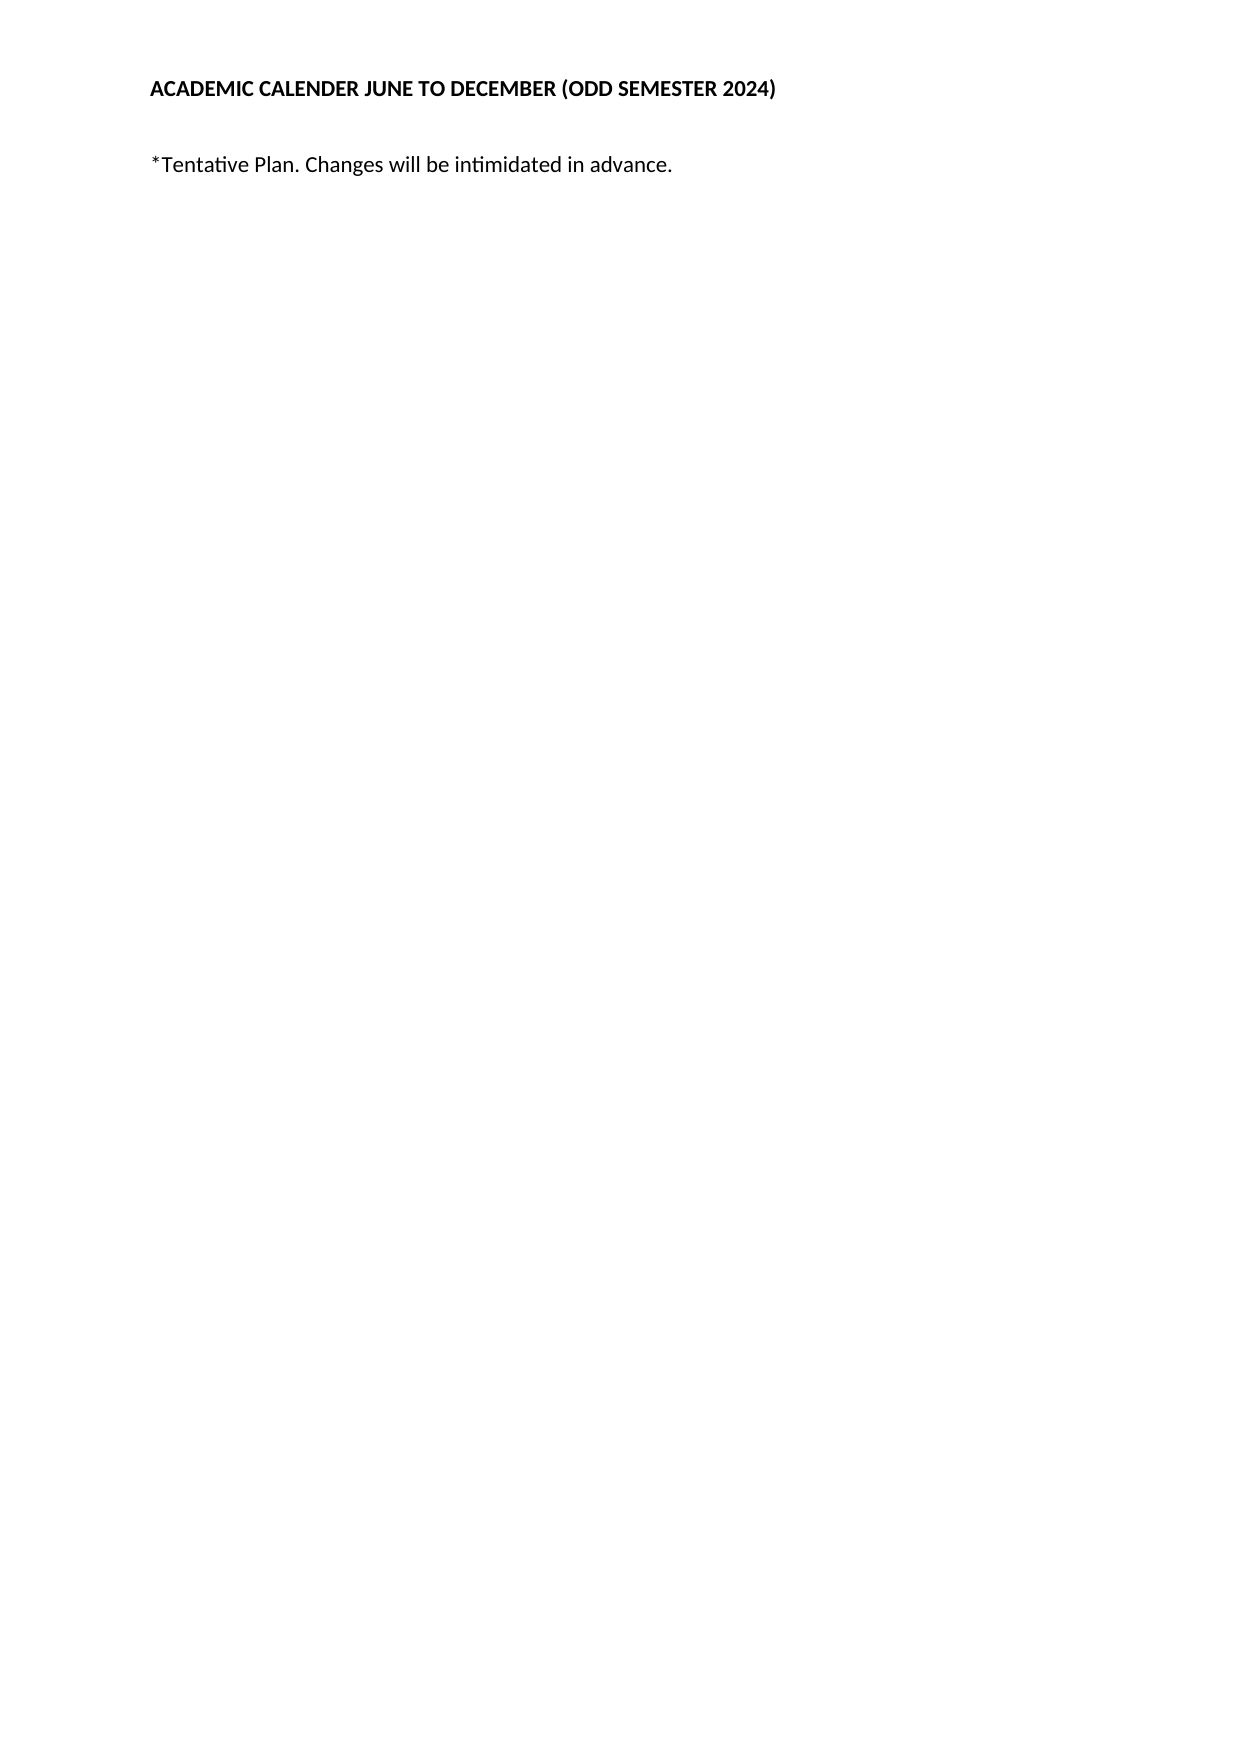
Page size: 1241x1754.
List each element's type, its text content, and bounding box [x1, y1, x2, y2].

text *Tentative Plan. Changes will be intimidated in advance. [150, 150, 1090, 178]
